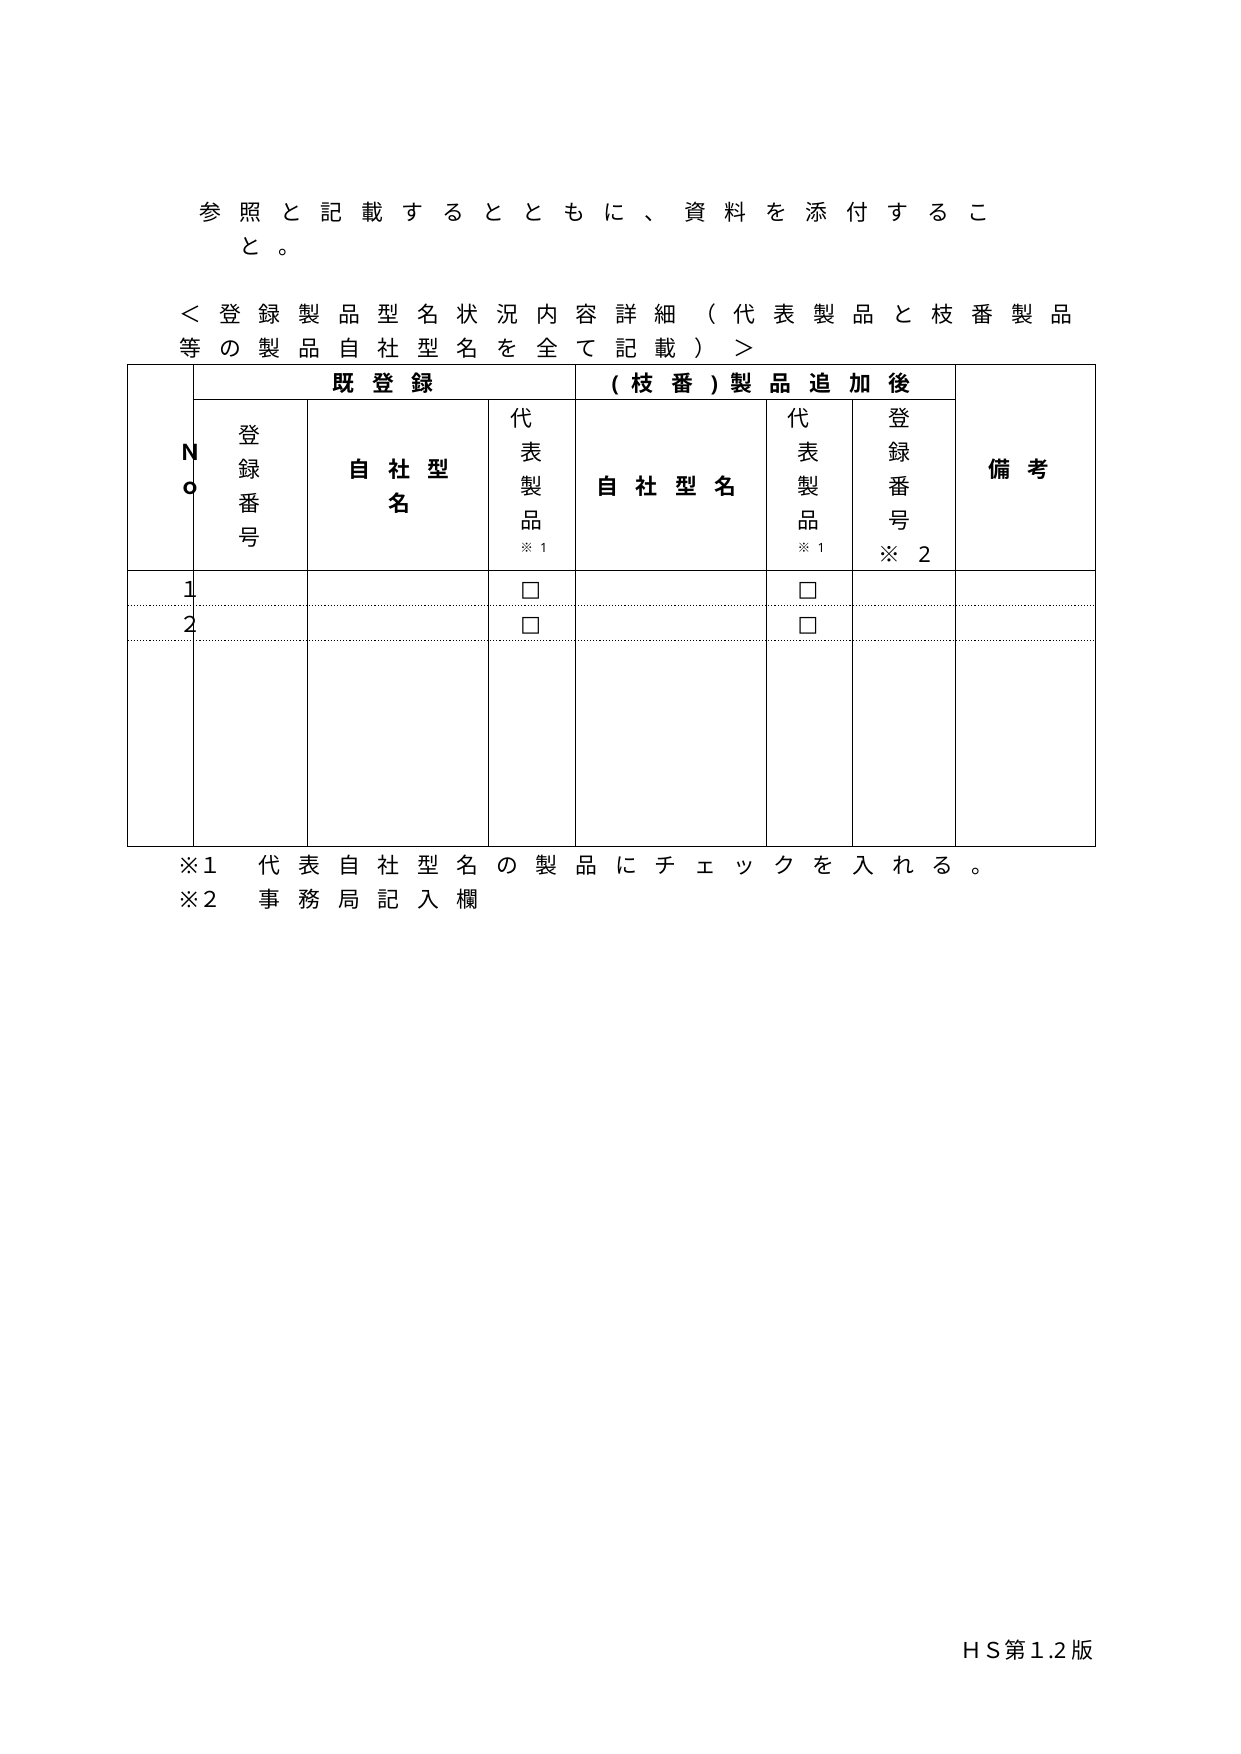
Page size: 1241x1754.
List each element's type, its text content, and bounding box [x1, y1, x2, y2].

table_cell 代表 製品※1 [489, 400, 575, 570]
table_cell 登録番号※2 [853, 400, 955, 570]
text ※２ 事務局記入欄 [179, 881, 1090, 915]
table_cell [308, 640, 488, 846]
table_cell [194, 571, 307, 605]
table_cell [853, 571, 955, 605]
table_header (枝番)製品追加後 [576, 365, 955, 399]
table_cell [853, 605, 955, 640]
text ※１ 代表自社型名の製品にチェックを入れる。 [179, 847, 1090, 881]
table_cell [489, 640, 575, 846]
table_cell □ [489, 605, 575, 640]
table_cell [956, 640, 1095, 846]
table_cell 登録番号 [194, 400, 307, 570]
table_cell □ [767, 571, 852, 605]
table_cell ２ [128, 605, 193, 640]
table_header Ｎｏ [128, 365, 193, 570]
table_cell [128, 640, 193, 846]
table_cell 自社型名 [576, 400, 766, 570]
table_cell 代表 製品※1 [767, 400, 852, 570]
table_cell [576, 571, 766, 605]
table_cell [576, 640, 766, 846]
table_cell [308, 571, 488, 605]
table_cell [194, 640, 307, 846]
table_cell [767, 640, 852, 846]
table_cell １ [128, 571, 193, 605]
table_cell [576, 605, 766, 640]
table_cell [194, 605, 307, 640]
table_cell [956, 571, 1095, 605]
table_header 備考 [956, 365, 1095, 570]
table_cell 自社型名 [308, 400, 488, 570]
table_header 既登録 [194, 365, 575, 399]
table_cell [956, 605, 1095, 640]
table_cell [308, 605, 488, 640]
table_cell □ [767, 605, 852, 640]
table_cell [853, 640, 955, 846]
text ＜登録製品型名状況内容詳細（代表製品と枝番製品等の製品自社型名を全て記載）＞ [179, 296, 1090, 364]
table_cell □ [489, 571, 575, 605]
text 参照と記載するとともに、資料を添付すること。 [198, 193, 1007, 262]
